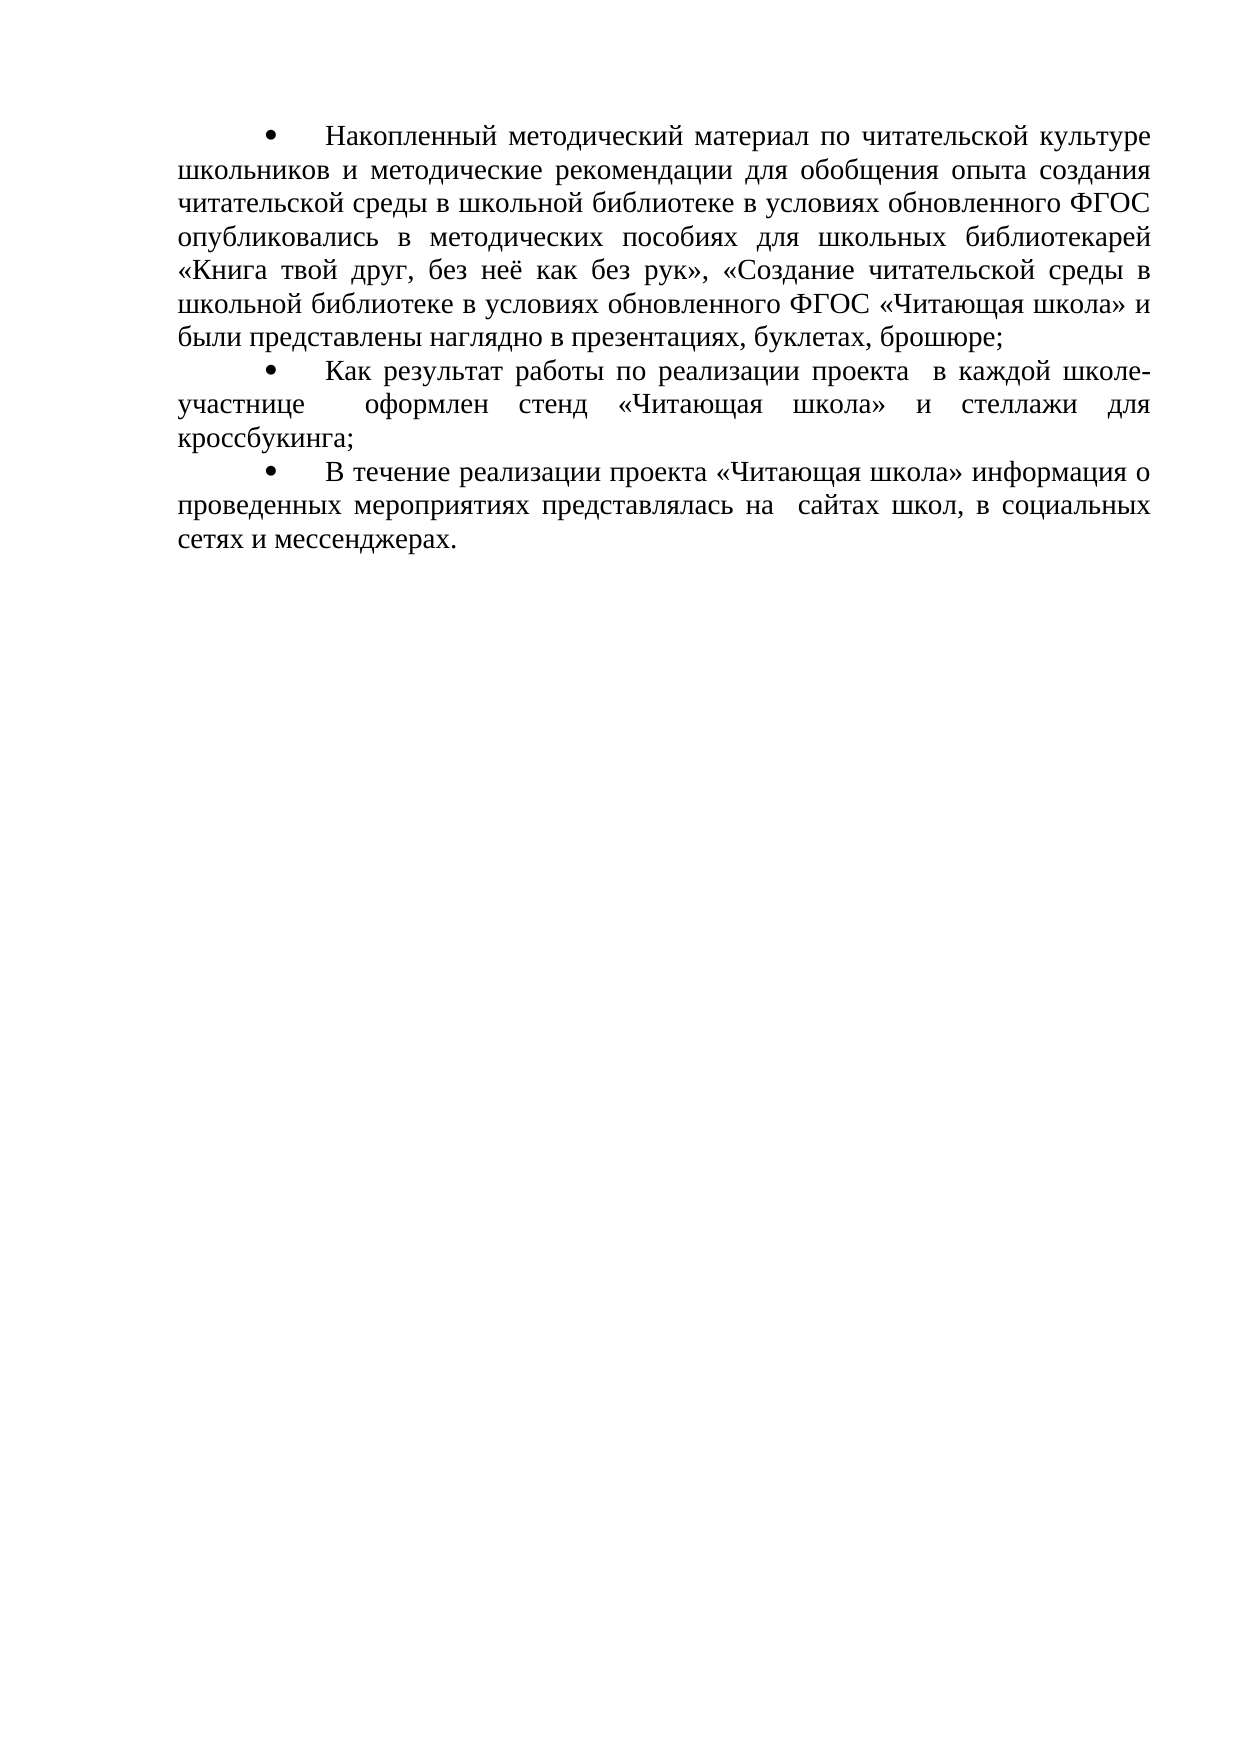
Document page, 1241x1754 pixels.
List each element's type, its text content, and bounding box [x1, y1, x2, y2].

list Как результат работы по реализации проекта в каждой школе-участнице оформлен стенд «Читающая школа» и стеллажи для кроссбукинга; [177, 353, 1152, 454]
list В течение реализации проекта «Читающая школа» информация о проведенных мероприятиях представлялась на сайтах школ, в социальных сетях и мессенджерах. [177, 454, 1152, 554]
list Накопленный методический материал по читательской культуре школьников и методические рекомендации для обобщения опыта создания читательской среды в школьной библиотеке в условиях обновленного ФГОС опубликовались в методических пособиях для школьных библиотекарей «Книга твой друг, без неё как без рук», «Создание читательской среды в школьной библиотеке в условиях обновленного ФГОС «Читающая школа» и были представлены наглядно в презентациях, буклетах, брошюре; [177, 118, 1152, 353]
